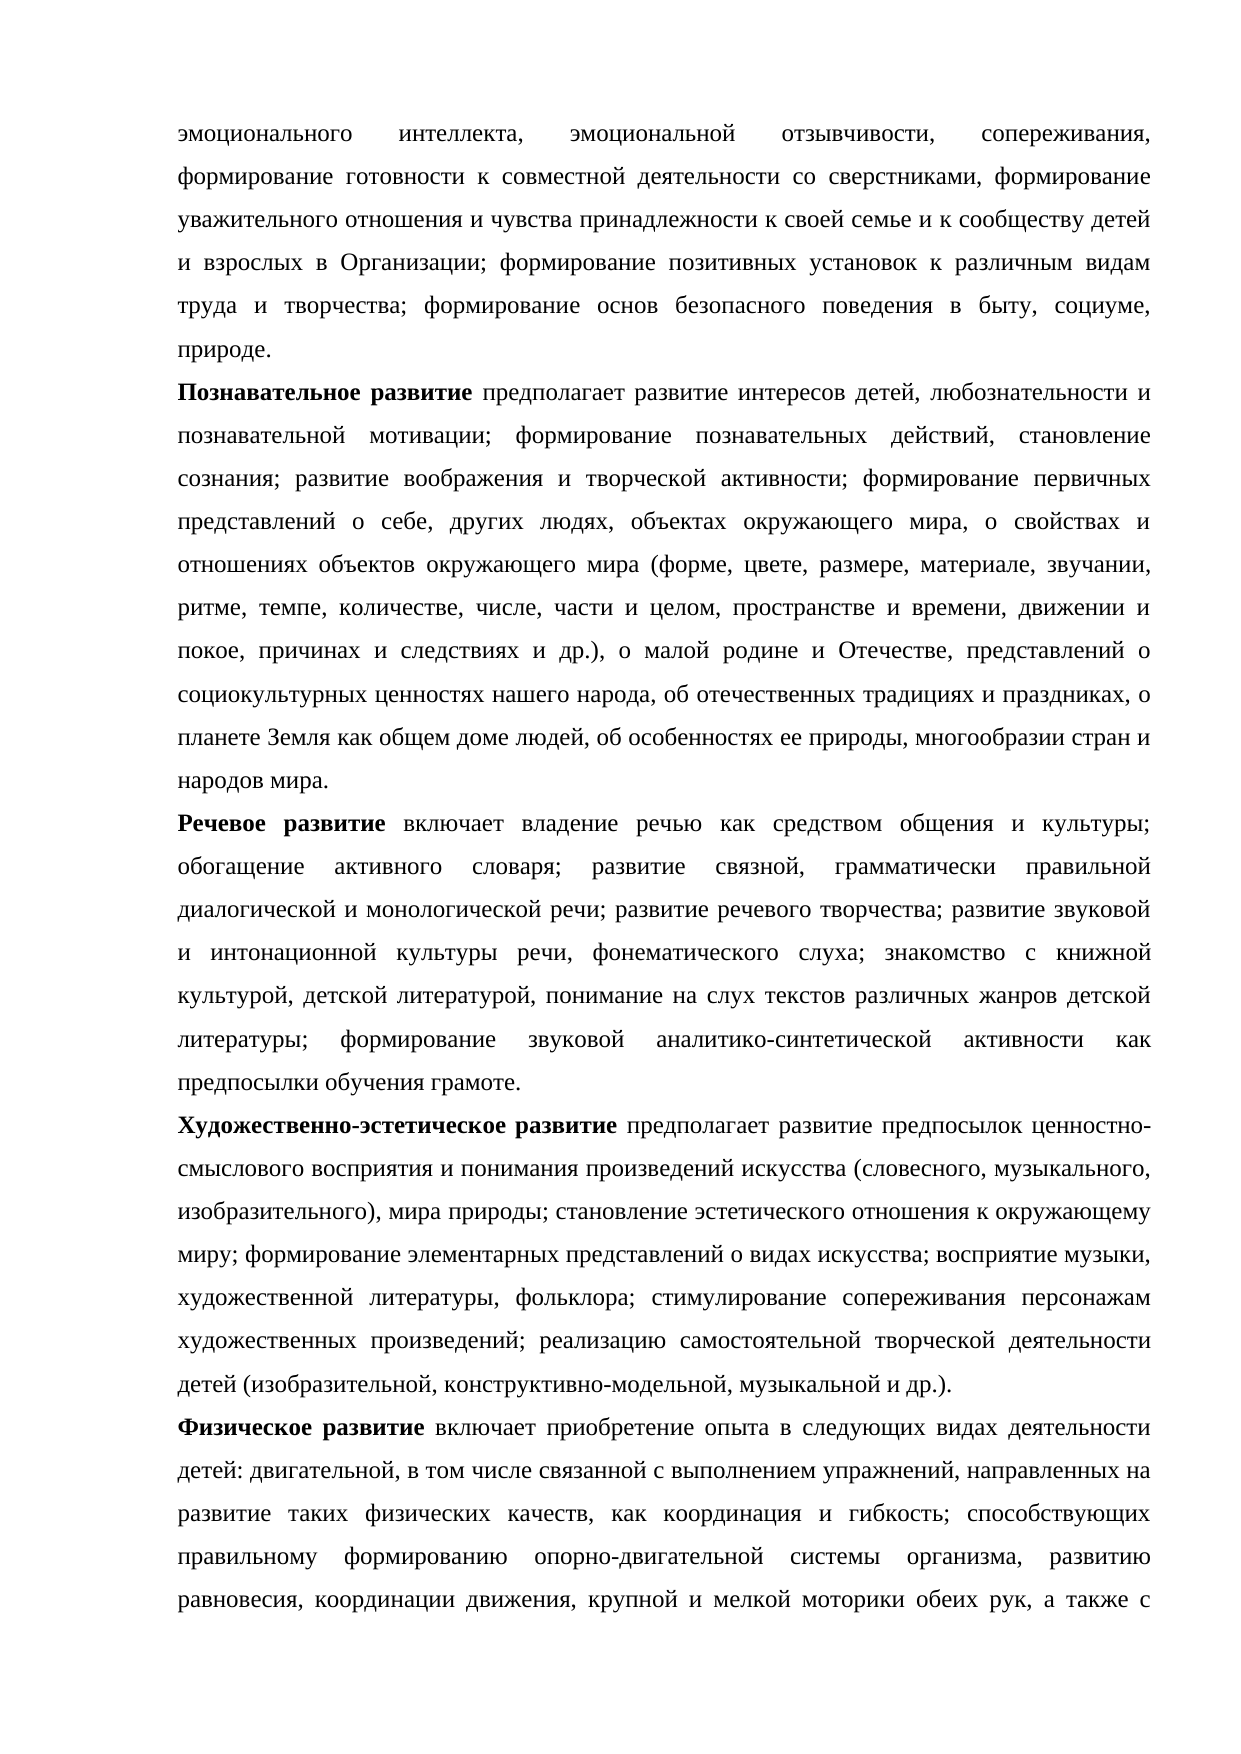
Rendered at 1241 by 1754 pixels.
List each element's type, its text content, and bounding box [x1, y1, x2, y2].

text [177, 1412, 1152, 1613]
text Познавательное развитие предполагает развитие интересов детей, любознательности и познавательной мотивации; формирование познавательных действий, становление сознания; развитие воображения и творческой активности; формирование первичных представлений о себе, других людях, объектах окружающего мира, о свойствах и отношениях объектов окружающего мира (форме, цвете, размере, материале, звучании, ритме, темпе, количестве, числе, части и целом, пространстве и времени, движении и покое, причинах и следствиях и др.), о малой родине и Отечестве, представлений о социокультурных ценностях нашего народа, об отечественных традициях и праздниках, о планете Земля как общем доме людей, об особенностях ее природы, многообразии стран и народов мира. [177, 377, 1152, 794]
text Речевое развитие включает владение речью как средством общения и культуры; обогащение активного словаря; развитие связной, грамматически правильной диалогической и монологической речи; развитие речевого творчества; развитие звуковой и интонационной культуры речи, фонематического слуха; знакомство с книжной культурой, детской литературой, понимание на слух текстов различных жанров детской литературы; формирование звуковой аналитико-синтетической активности как предпосылки обучения грамоте. [177, 808, 1152, 1096]
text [177, 118, 1152, 362]
text Художественно-эстетическое развитие предполагает развитие предпосылок ценностно-смыслового восприятия и понимания произведений искусства (словесного, музыкального, изобразительного), мира природы; становление эстетического отношения к окружающему миру; формирование элементарных представлений о видах искусства; восприятие музыки, художественной литературы, фольклора; стимулирование сопереживания персонажам художественных произведений; реализацию самостоятельной творческой деятельности детей (изобразительной, конструктивно-модельной, музыкальной и др.). [177, 1110, 1152, 1397]
